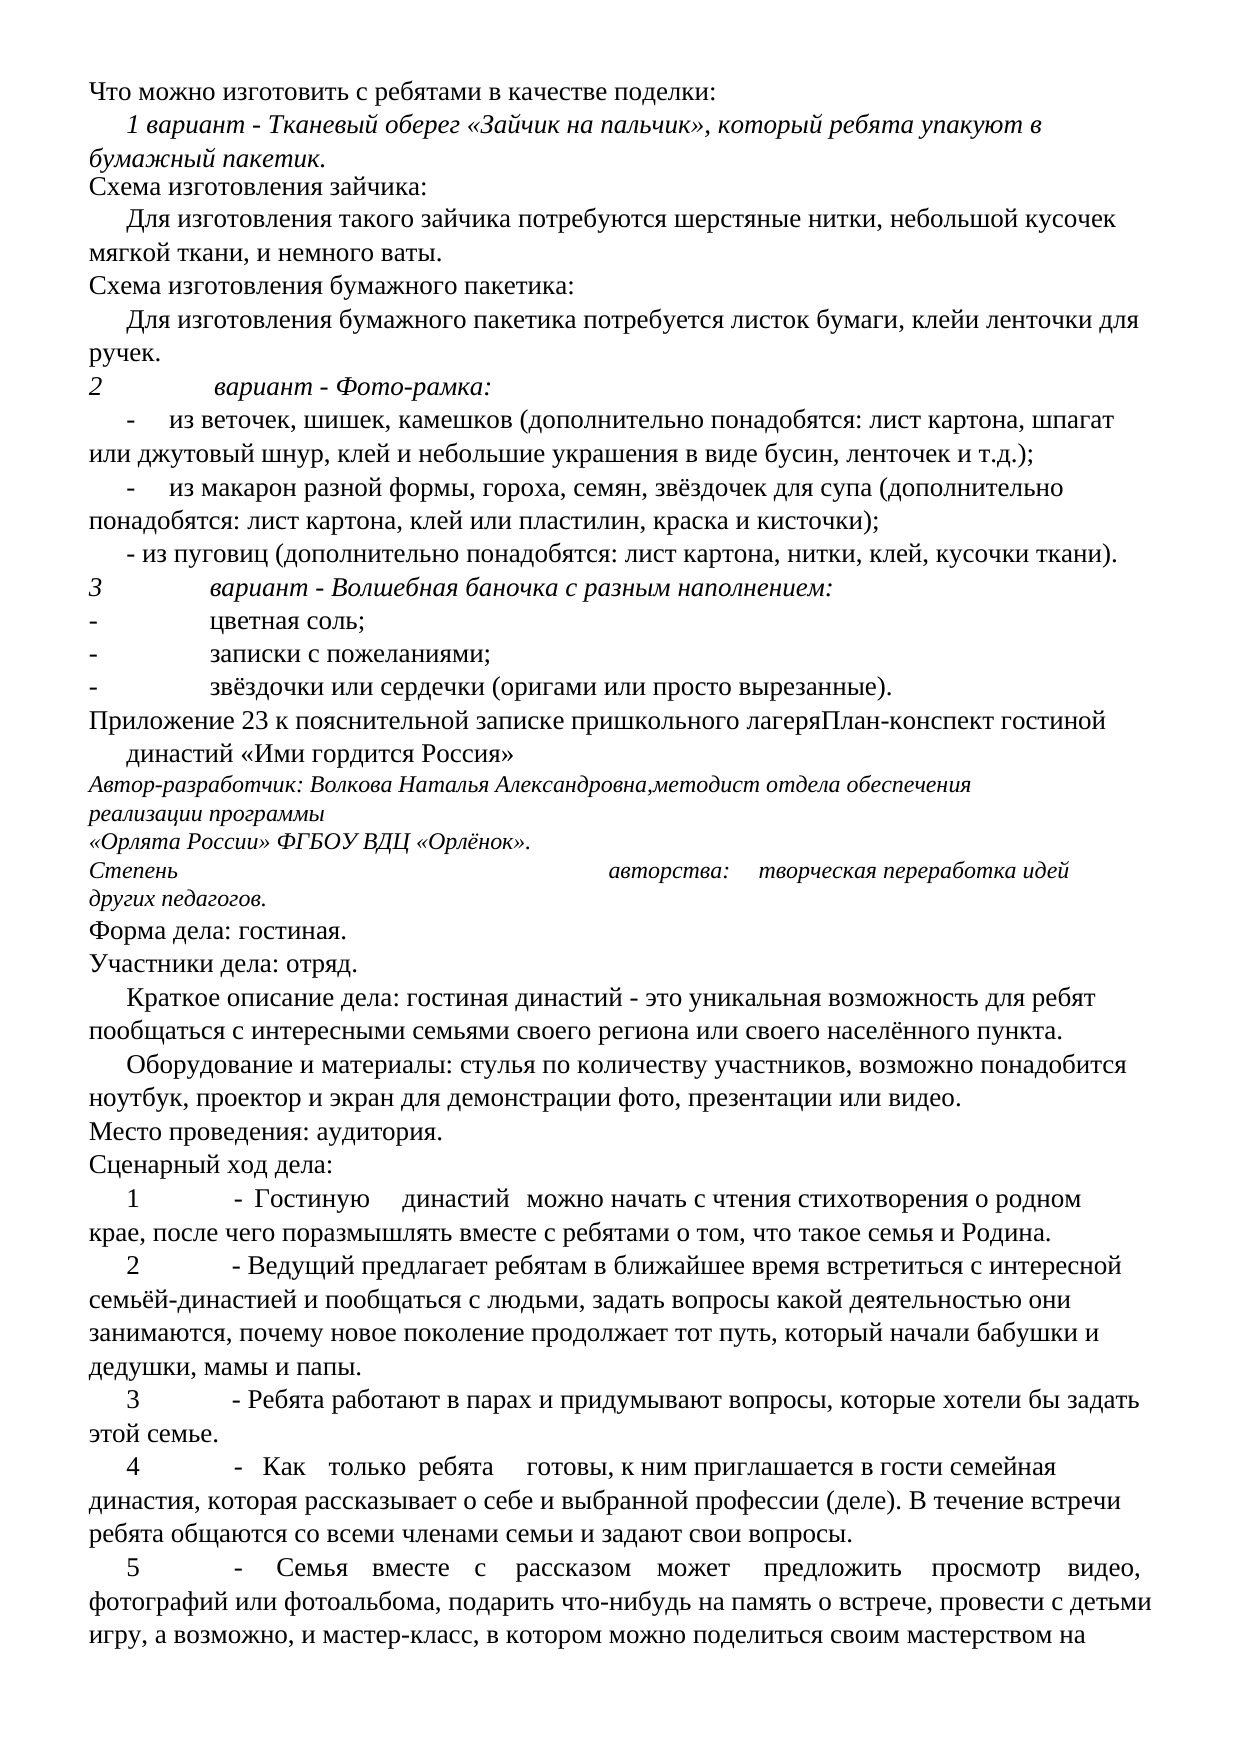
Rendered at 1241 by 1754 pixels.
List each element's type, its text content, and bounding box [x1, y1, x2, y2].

text Степень авторства: творческая переработка идей [88, 855, 1154, 884]
list из веточек, шишек, камешков (дополнительно понадобятся: лист картона, шпагат или джутовый шнур, клей и небольшие украшения в виде бусин, ленточек и т.д.); [88, 402, 1154, 469]
text Автор-разработчик: Волкова Наталья Александровна,методист отдела обеспечения [88, 769, 1154, 798]
text Сценарный ход дела: [88, 1147, 1154, 1181]
text Приложение 23 к пояснительной записке пришкольного лагеряПлан-конспект гостиной династий «Ими гордится Россия» [88, 702, 1154, 769]
list записки с пожеланиями; [88, 636, 1154, 669]
text 2 вариант - Фото-рамка: [88, 369, 1154, 402]
text Место проведения: аудитория. [88, 1113, 1154, 1147]
list - Гостиную династий можно начать с чтения стихотворения о родном [88, 1181, 1154, 1214]
text - из пуговиц (дополнительно понадобятся: лист картона, нитки, клей, кусочки ткани). [88, 536, 1154, 569]
text 3 вариант - Волшебная баночка с разным наполнением: [88, 569, 1154, 603]
text Оборудование и материалы: стулья по количеству участников, возможно понадобится ноутбук, проектор и экран для демонстрации фото, презентации или видео. [88, 1046, 1154, 1113]
text Форма дела: гостиная. [88, 912, 1154, 946]
text Схема изготовления зайчика: [88, 174, 1154, 201]
list - Ведущий предлагает ребятам в ближайшее время встретиться с интересной семьёй-династией и пообщаться с людьми, задать вопросы какой деятельностью они занимаются, почему новое поколение продолжает тот путь, который начали бабушки и дедушки, мамы и папы. [88, 1248, 1154, 1382]
text крае, после чего поразмышлять вместе с ребятами о том, что такое семья и Родина. [88, 1214, 1154, 1248]
text Что можно изготовить с ребятами в качестве поделки: [88, 73, 1154, 107]
list - Ребята работают в парах и придумывают вопросы, которые хотели бы задать этой семье. [88, 1382, 1154, 1449]
text 1 вариант - Тканевый оберег «Зайчик на пальчик», который ребята упакуют в бумажный пакетик. [88, 107, 1154, 174]
list - Семья вместе с рассказом может предложить просмотр видео, [88, 1549, 1154, 1583]
text Для изготовления такого зайчика потребуются шерстяные нитки, небольшой кусочек мягкой ткани, и немного ваты. [88, 201, 1154, 268]
text Схема изготовления бумажного пакетика: [88, 268, 1154, 302]
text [88, 1583, 1154, 1650]
text династия, которая рассказывает о себе и выбранной профессии (деле). В течение встречи ребята общаются со всеми членами семьи и задают свои вопросы. [88, 1482, 1154, 1549]
text Краткое описание дела: гостиная династий - это уникальная возможность для ребят пообщаться с интересными семьями своего региона или своего населённого пункта. [88, 979, 1154, 1046]
list цветная соль; [88, 603, 1154, 636]
text Участники дела: отряд. [88, 946, 1154, 979]
list из макарон разной формы, гороха, семян, звёздочек для супа (дополнительно понадобятся: лист картона, клей или пластилин, краска и кисточки); [88, 469, 1154, 536]
text реализации программы [88, 798, 1154, 827]
list - Как только ребята готовы, к ним приглашается в гости семейная [88, 1449, 1154, 1482]
text Для изготовления бумажного пакетика потребуется листок бумаги, клейи ленточки для ручек. [88, 302, 1154, 369]
list звёздочки или сердечки (оригами или просто вырезанные). [88, 669, 1154, 702]
text других педагогов. [88, 884, 1154, 912]
text «Орлята России» ФГБОУ ВДЦ «Орлёнок». [88, 827, 1154, 855]
